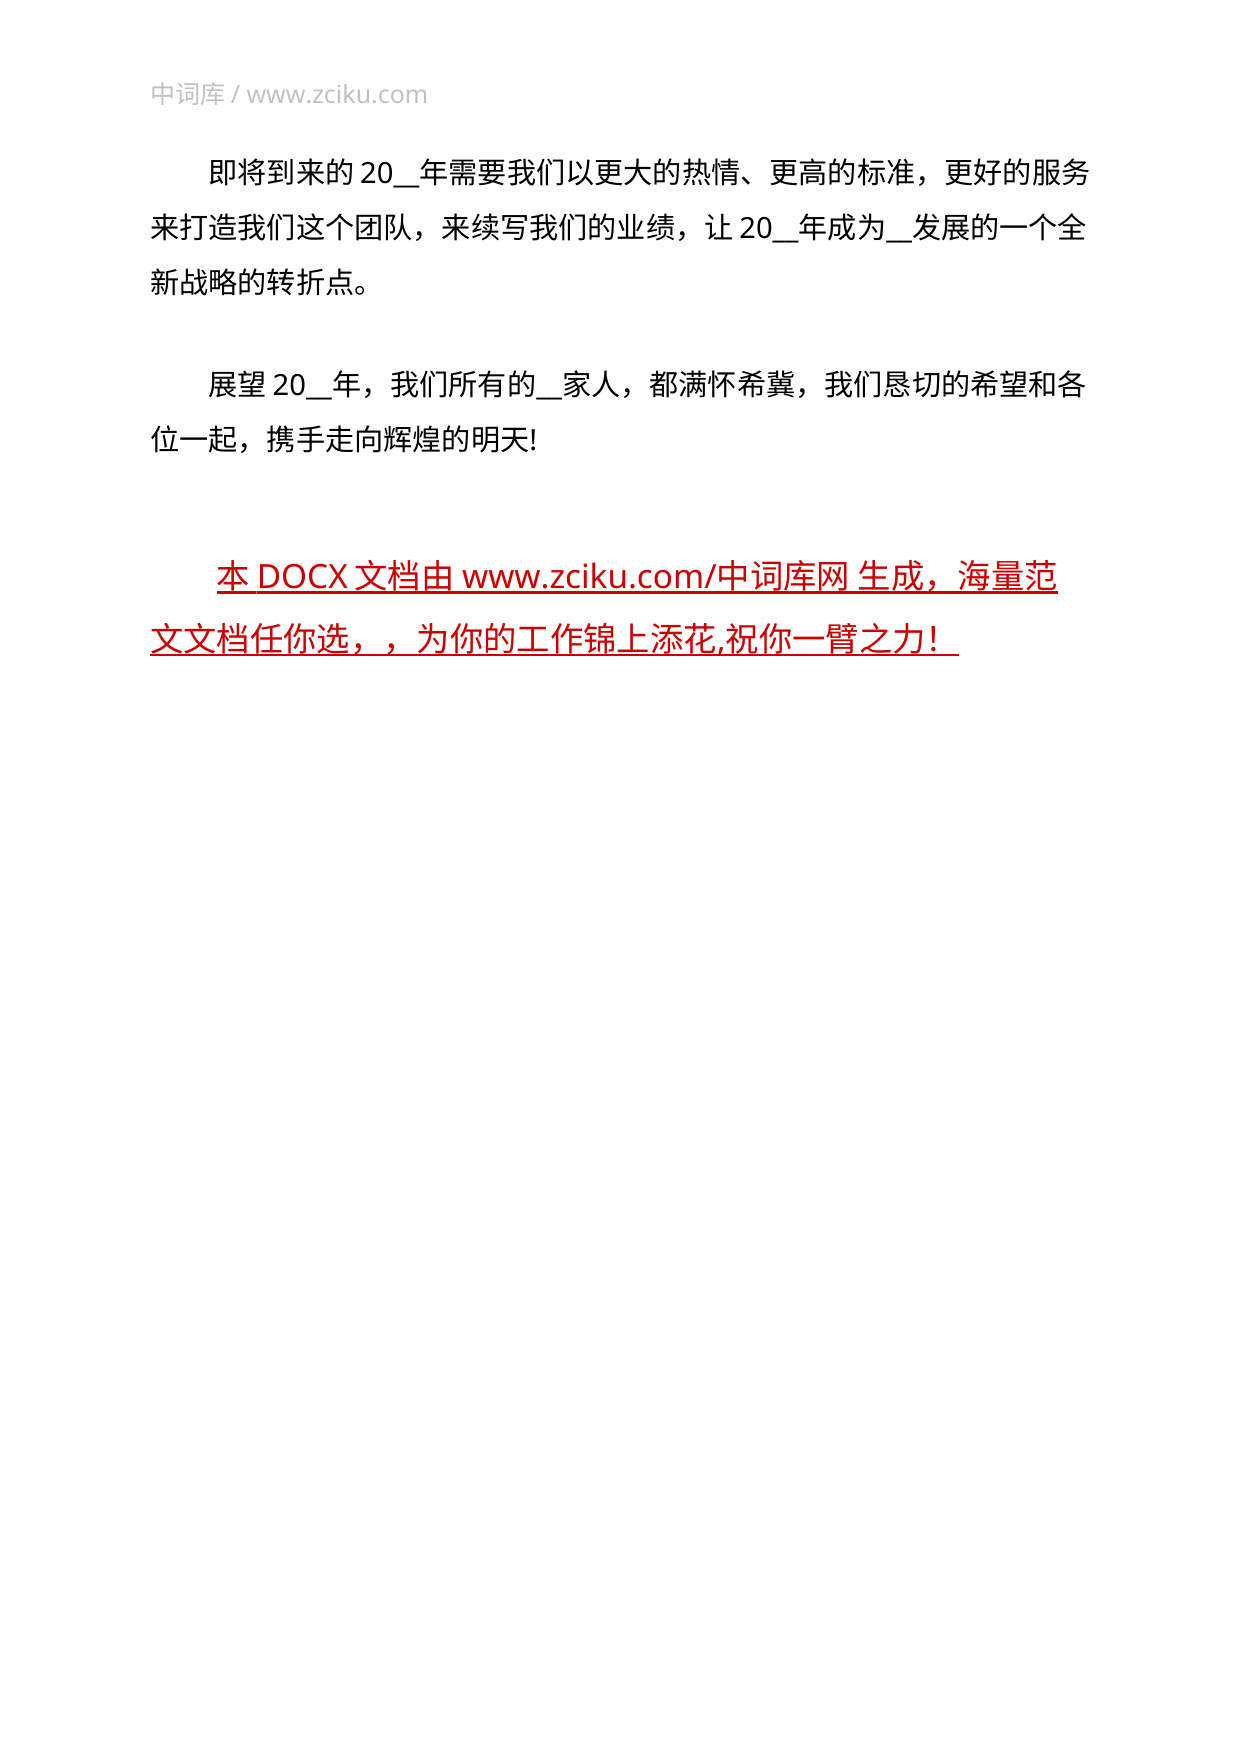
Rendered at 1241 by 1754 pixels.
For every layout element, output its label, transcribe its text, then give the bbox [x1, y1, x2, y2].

text 展望20__年，我们所有的__家人，都满怀希冀，我们恳切的希望和各位一起，携手走向辉煌的明天! [150, 362, 1090, 459]
text 即将到来的20__年需要我们以更大的热情、更高的标准，更好的服务来打造我们这个团队，来续写我们的业绩，让20__年成为__发展的一个全新战略的转折点。 [150, 150, 1090, 302]
text 本DOCX文档由 www.zciku.com/中词库网 生成，海量范文文档任你选，，为你的工作锦上添花,祝你一臂之力！ [150, 550, 1090, 661]
